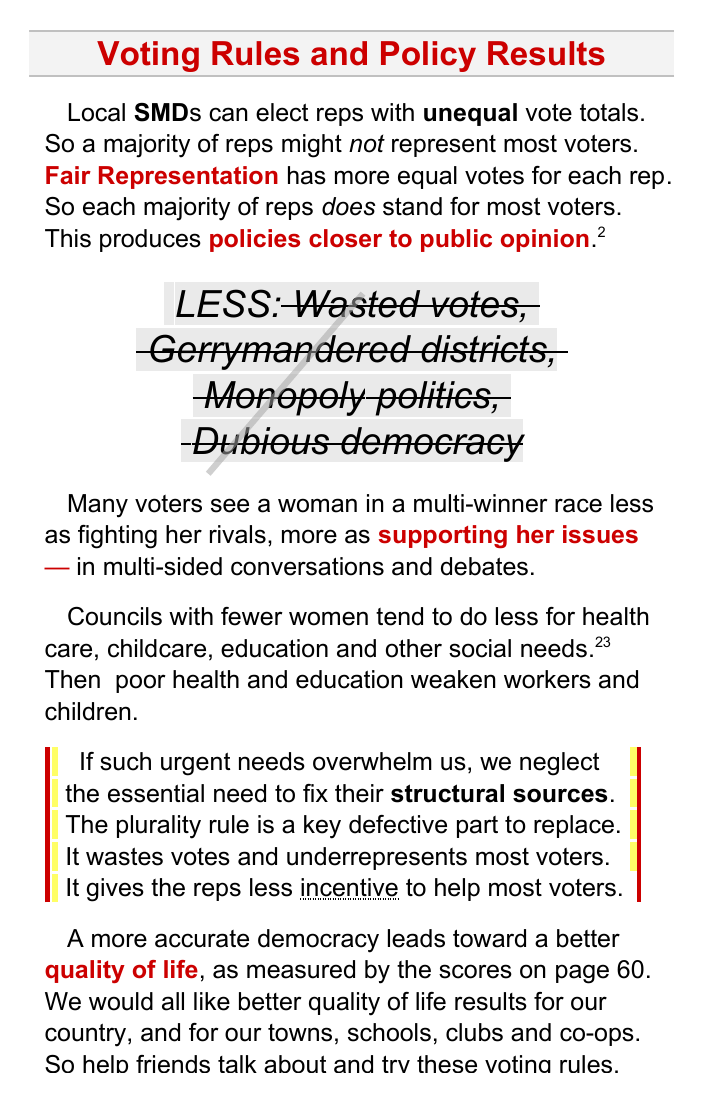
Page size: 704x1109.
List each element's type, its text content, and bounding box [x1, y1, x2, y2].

table_cell Voting Rules and Policy Results Local SMDs can elect reps with unequal vote totals. So a majority of reps might not represent most voters. Fair Representation has more equal votes for each rep (p. 20-21). So each majority of reps does stand for most voters. This produces policies closer to public opinion.2 LESS: Wasted votes, Gerrymandered districts, Monopoly politics, Dubious democracy Many voters see a woman in a multi-winner race less as fighting her rivals, more as supporting her issues — in multi-sided conversations and debates. Councils with fewer women tend to do less for health care, childcare, education and other social needs. Then the poorest schools and clinics are blighted; so are the poor health and education weaken workers and children. If such urgent needs overwhelm us, we neglect the essential need to fix their structural sources. The plurality rule is a key defective part to replace. It wastes votes and underrepresents most voters. It gives the reps less incentive to help most voters. A more accurate democracy leads toward a better quality of life, as measured by the scores on page 60. We would all like better quality of life results for our country, and for our towns, schools, clubs and co-ops. So help friends talk about and try these voting rules. 19 [29, 77, 674, 1072]
